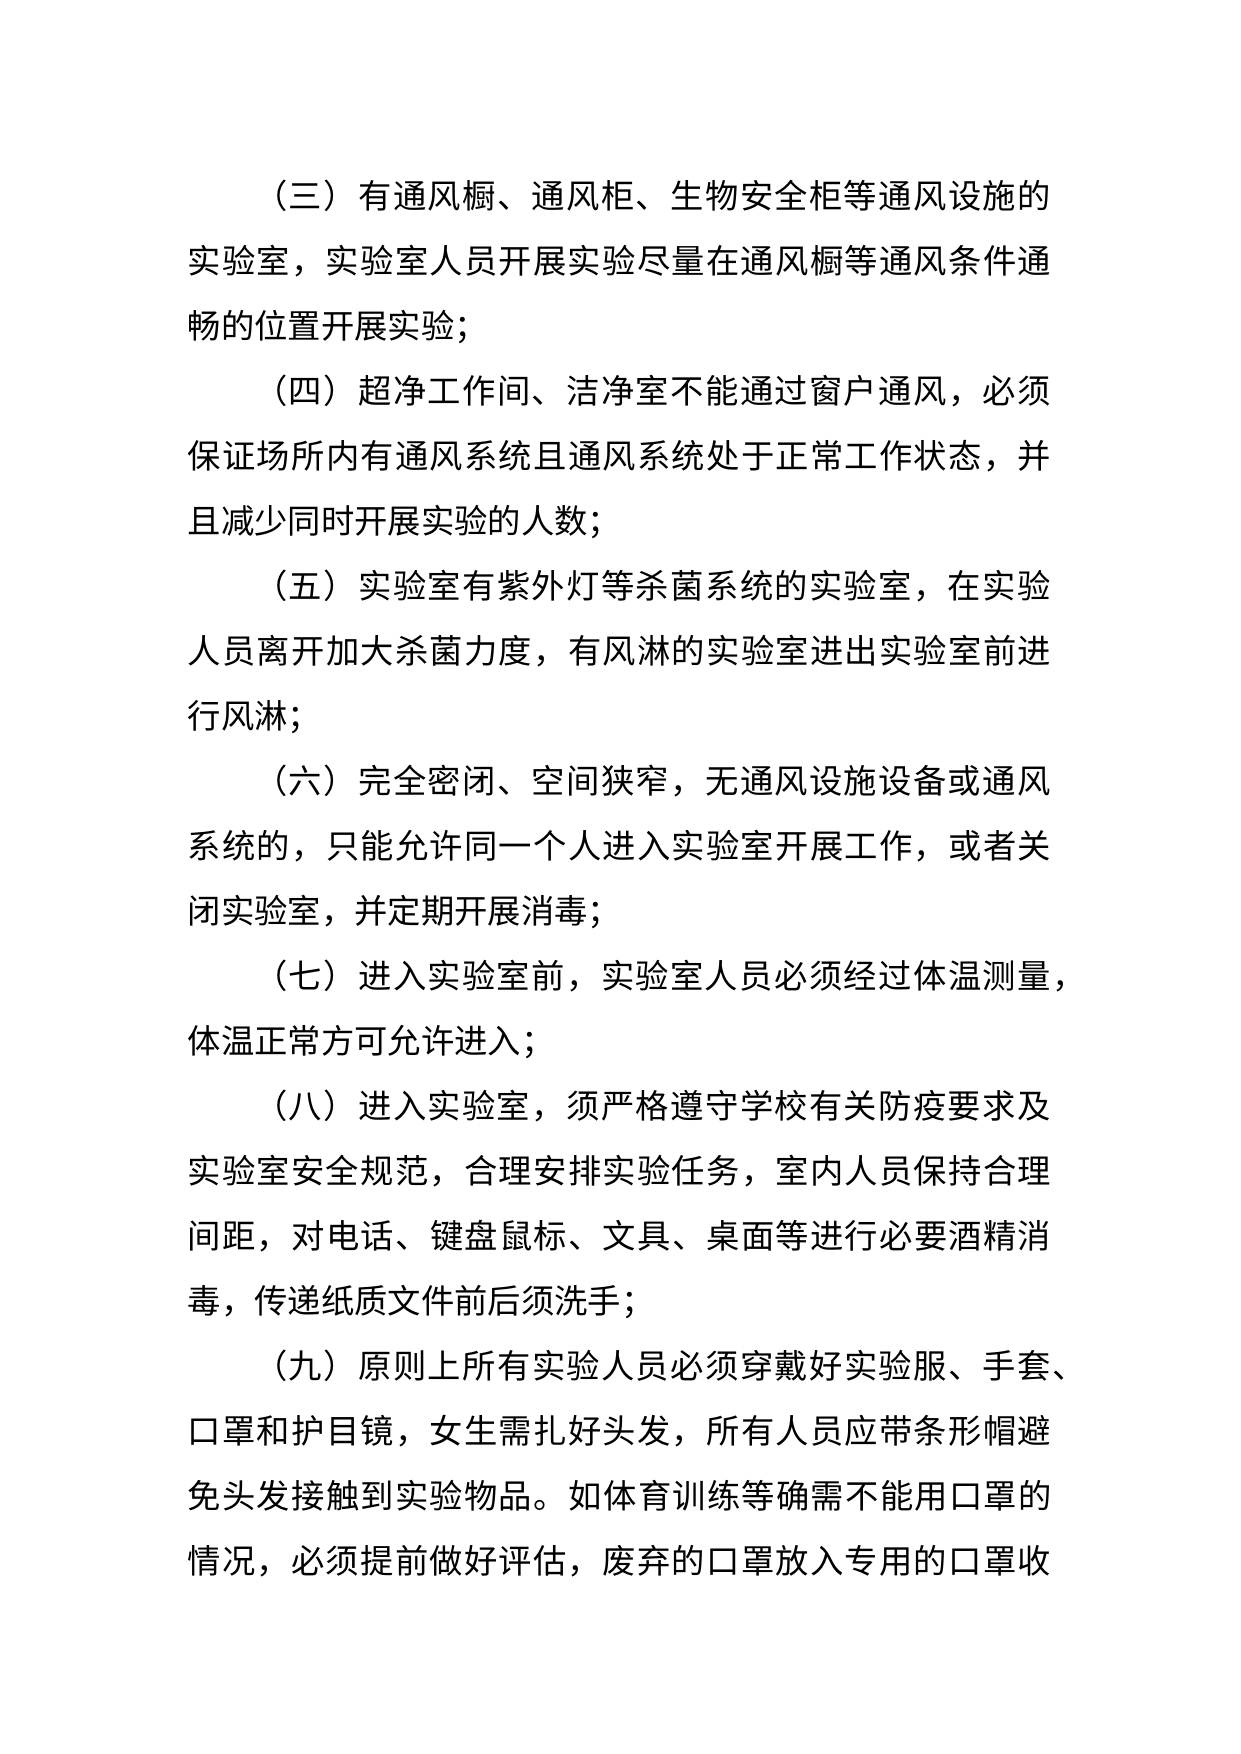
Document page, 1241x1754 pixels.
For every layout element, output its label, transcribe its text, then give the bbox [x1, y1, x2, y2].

text （七）进入实验室前，实验室人员必须经过体温测量，体温正常方可允许进入； [187, 942, 1053, 1072]
text （三）有通风橱、通风柜、生物安全柜等通风设施的实验室，实验室人员开展实验尽量在通风橱等通风条件通畅的位置开展实验； [187, 162, 1053, 357]
text （四）超净工作间、洁净室不能通过窗户通风，必须保证场所内有通风系统且通风系统处于正常工作状态，并且减少同时开展实验的人数； [187, 357, 1053, 552]
text （六）完全密闭、空间狭窄，无通风设施设备或通风系统的，只能允许同一个人进入实验室开展工作，或者关闭实验室，并定期开展消毒； [187, 747, 1053, 942]
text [187, 1332, 1053, 1592]
text （八）进入实验室，须严格遵守学校有关防疫要求及实验室安全规范，合理安排实验任务，室内人员保持合理间距，对电话、键盘鼠标、文具、桌面等进行必要酒精消毒，传递纸质文件前后须洗手； [187, 1072, 1053, 1332]
text （五）实验室有紫外灯等杀菌系统的实验室，在实验人员离开加大杀菌力度，有风淋的实验室进出实验室前进行风淋； [187, 552, 1053, 747]
